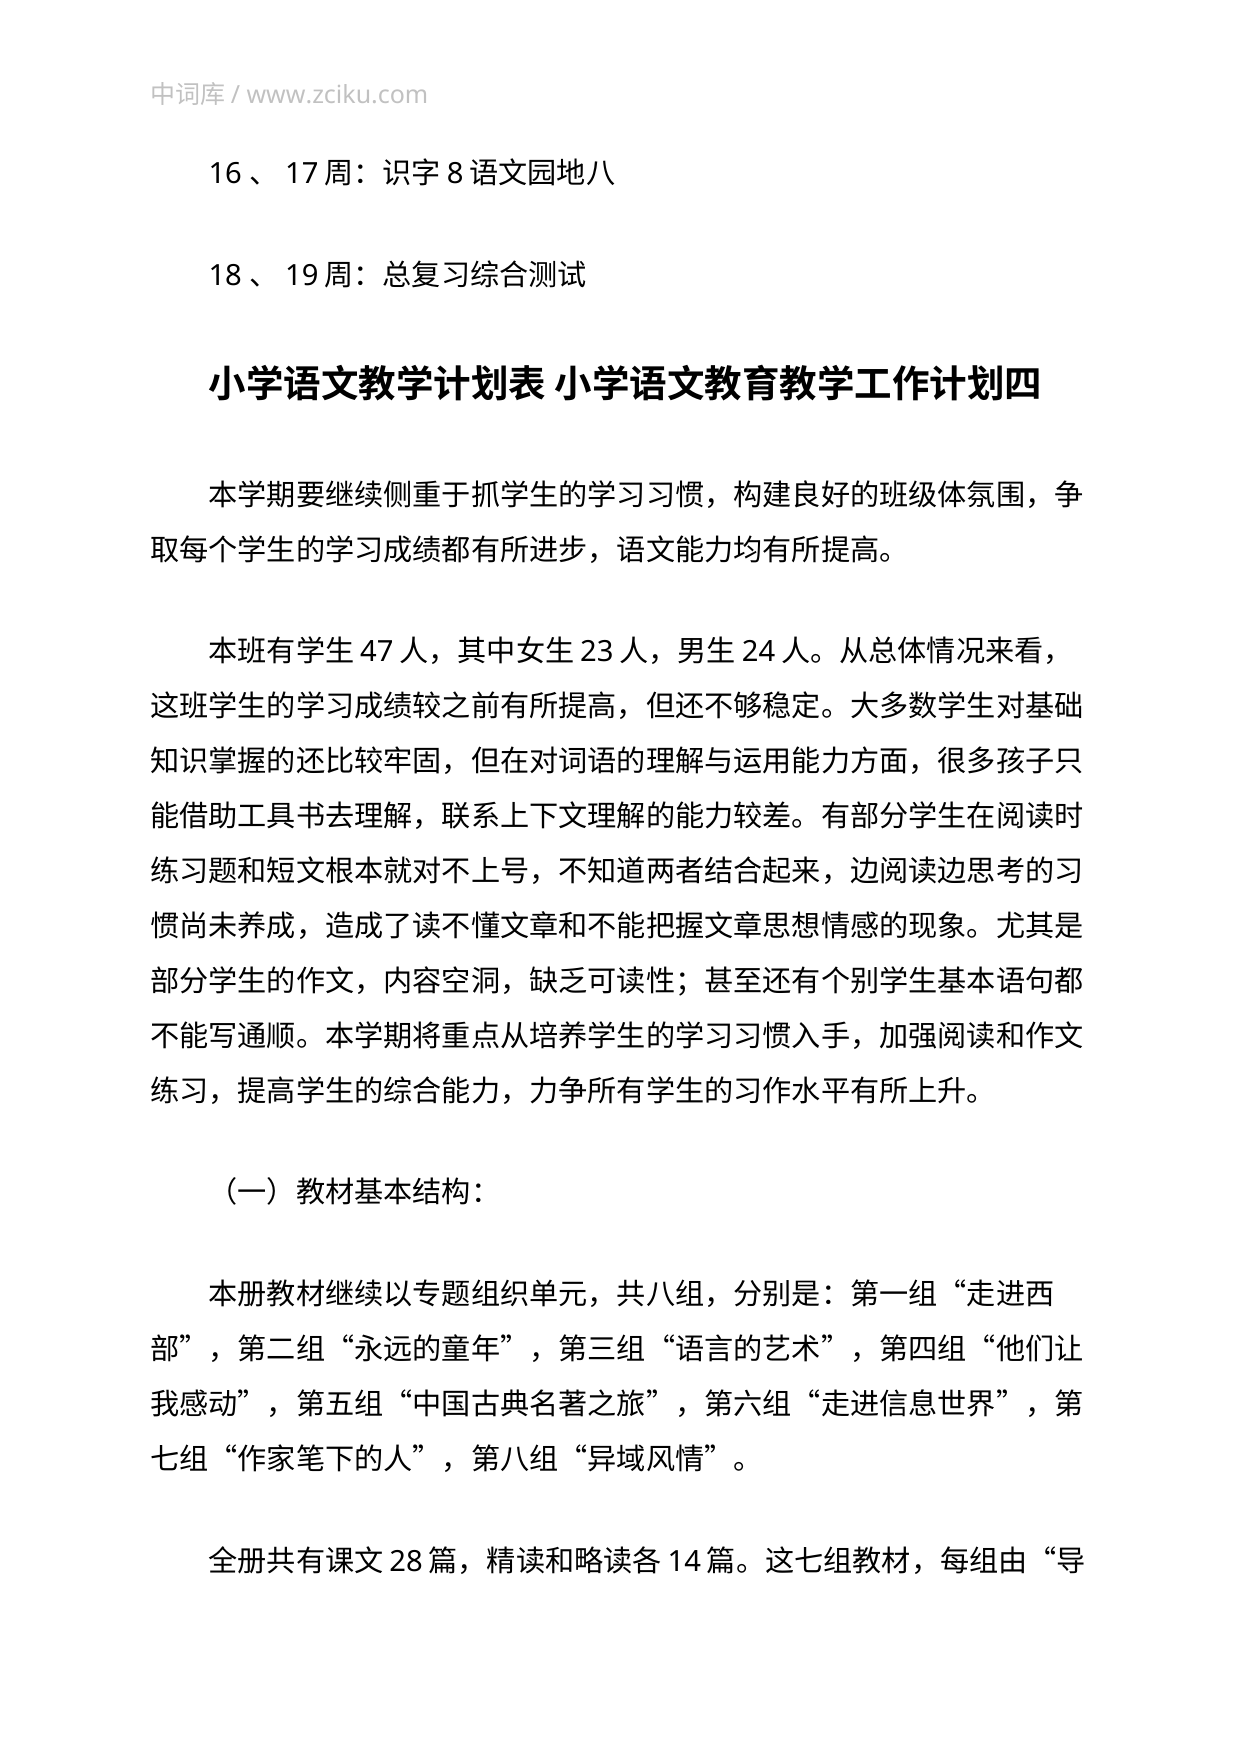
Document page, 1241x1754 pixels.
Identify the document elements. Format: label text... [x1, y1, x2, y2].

text 本册教材继续以专题组织单元，共八组，分别是：第一组“走进西部”，第二组“永远的童年”，第三组“语言的艺术”，第四组“他们让我感动”，第五组“中国古典名著之旅”，第六组“走进信息世界”，第七组“作家笔下的人”，第八组“异域风情”。 [150, 1271, 1090, 1478]
text 16 、 17周：识字8语文园地八 [150, 150, 1090, 192]
text 18 、 19周：总复习综合测试 [150, 252, 1090, 294]
text 小学语文教学计划表 小学语文教育教学工作计划四 [150, 354, 1090, 408]
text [150, 1537, 1090, 1580]
text 本学期要继续侧重于抓学生的学习习惯，构建良好的班级体氛围，争取每个学生的学习成绩都有所进步，语文能力均有所提高。 [150, 471, 1090, 568]
text 本班有学生47人，其中女生23人，男生24人。从总体情况来看，这班学生的学习成绩较之前有所提高，但还不够稳定。大多数学生对基础知识掌握的还比较牢固，但在对词语的理解与运用能力方面，很多孩子只能借助工具书去理解，联系上下文理解的能力较差。有部分学生在阅读时练习题和短文根本就对不上号，不知道两者结合起来，边阅读边思考的习惯尚未养成，造成了读不懂文章和不能把握文章思想情感的现象。尤其是部分学生的作文，内容空洞，缺乏可读性；甚至还有个别学生基本语句都不能写通顺。本学期将重点从培养学生的学习习惯入手，加强阅读和作文练习，提高学生的综合能力，力争所有学生的习作水平有所上升。 [150, 628, 1090, 1109]
text （一）教材基本结构： [150, 1169, 1090, 1211]
